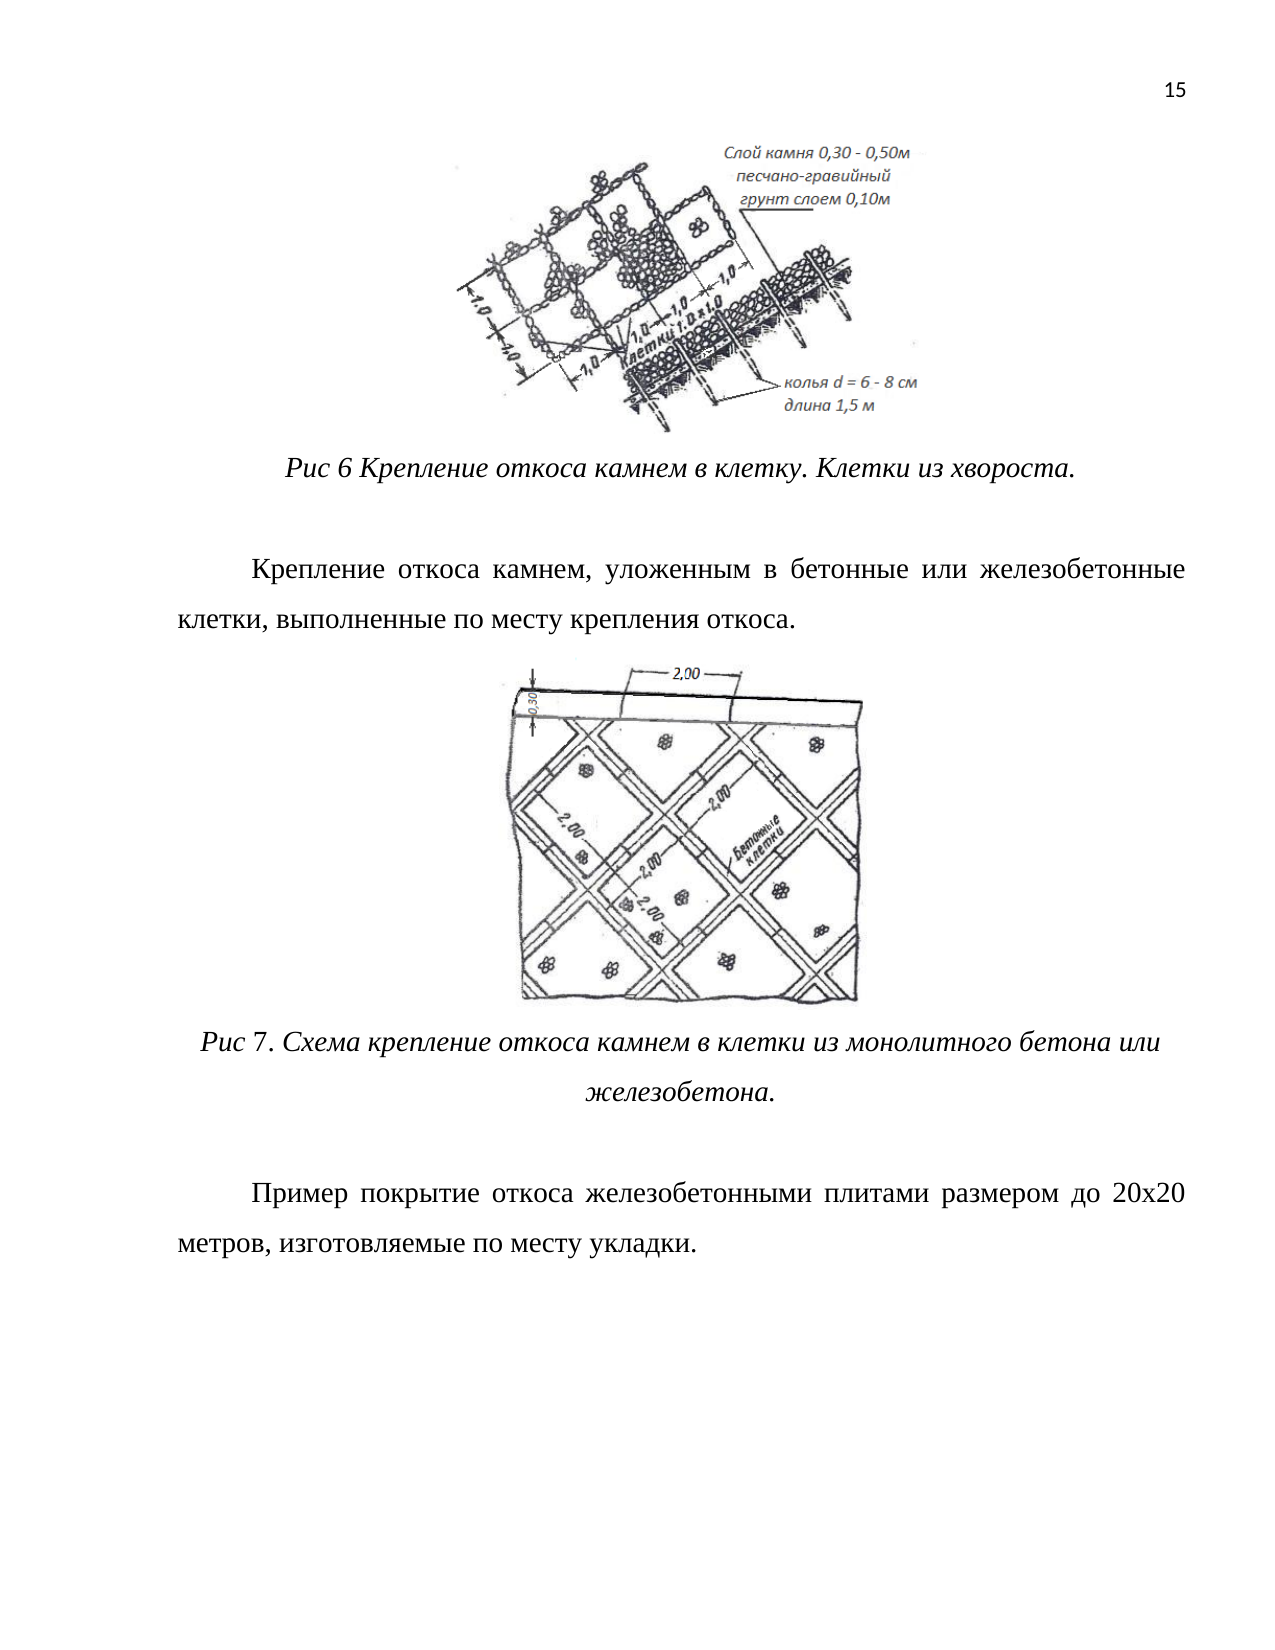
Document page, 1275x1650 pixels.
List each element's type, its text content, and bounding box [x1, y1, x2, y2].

text Пример покрытие откоса железобетонными плитами размером до 20x20 метров, изготовляемые по месту укладки. [177, 1175, 1186, 1258]
text Рис 7. Схема крепление откоса камнем в клетки из монолитного бетона или железобетона. [177, 1024, 1186, 1108]
text Рис 6 Крепление откоса камнем в клетку. Клетки из хвороста. [177, 450, 1186, 484]
picture [437, 131, 927, 437]
picture [496, 651, 868, 1010]
text Крепление откоса камнем, уложенным в бетонные или железобетонные клетки, выполненные по месту крепления откоса. [177, 551, 1186, 635]
